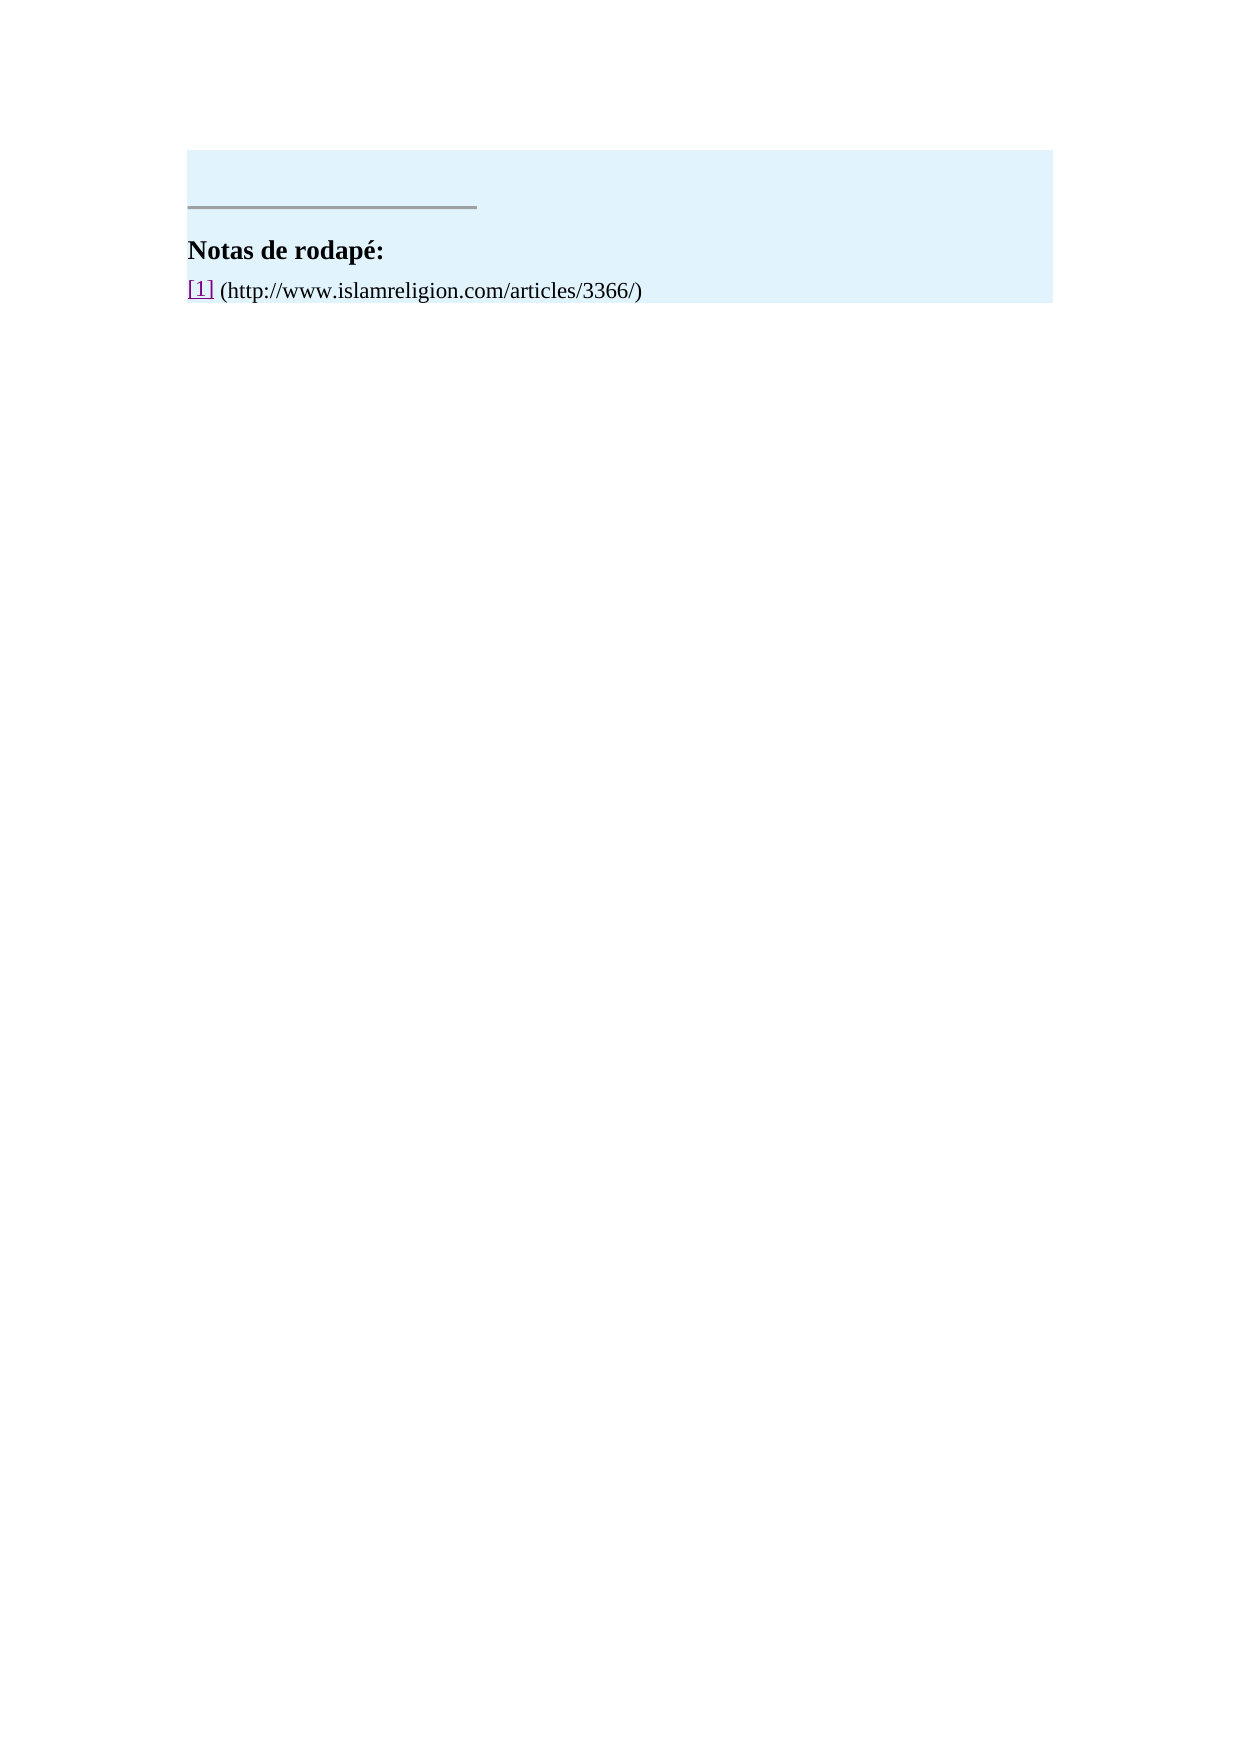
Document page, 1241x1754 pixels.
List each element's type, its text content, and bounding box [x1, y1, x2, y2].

text [1] (http://www.islamreligion.com/articles/3366/) [187, 274, 1053, 303]
text Notas de rodapé: [187, 234, 1053, 265]
